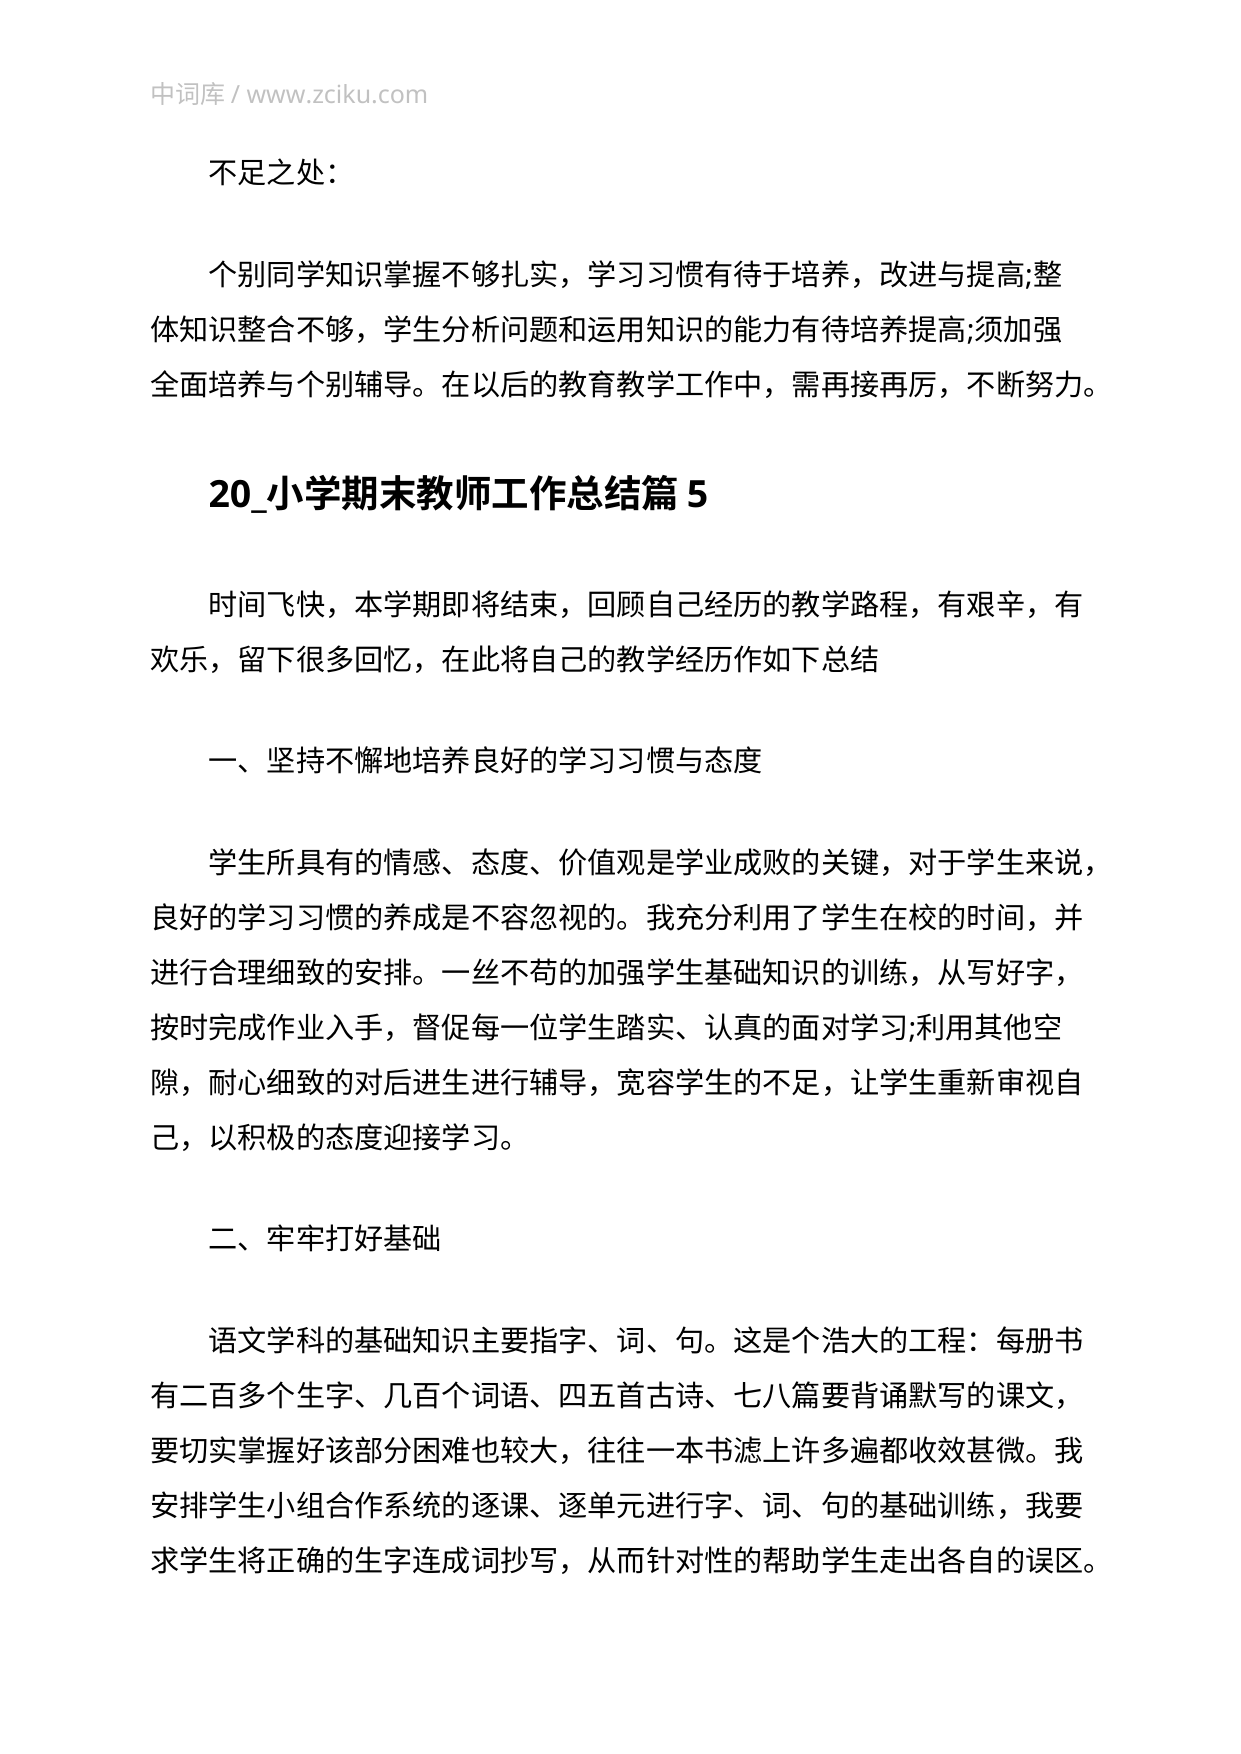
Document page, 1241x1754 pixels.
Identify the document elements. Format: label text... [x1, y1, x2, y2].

text 二、牢牢打好基础 [150, 1216, 1090, 1258]
text 学生所具有的情感、态度、价值观是学业成败的关键，对于学生来说，良好的学习习惯的养成是不容忽视的。我充分利用了学生在校的时间，并进行合理细致的安排。一丝不苟的加强学生基础知识的训练，从写好字，按时完成作业入手，督促每一位学生踏实、认真的面对学习;利用其他空隙，耐心细致的对后进生进行辅导，宽容学生的不足，让学生重新审视自己，以积极的态度迎接学习。 [150, 839, 1090, 1156]
text 不足之处： [150, 150, 1090, 192]
text 一、坚持不懈地培养良好的学习习惯与态度 [150, 738, 1090, 780]
text 语文学科的基础知识主要指字、词、句。这是个浩大的工程：每册书有二百多个生字、几百个词语、四五首古诗、七八篇要背诵默写的课文，要切实掌握好该部分困难也较大，往往一本书滤上许多遍都收效甚微。我安排学生小组合作系统的逐课、逐单元进行字、词、句的基础训练，我要求学生将正确的生字连成词抄写，从而针对性的帮助学生走出各自的误区。 [150, 1318, 1090, 1579]
text 时间飞快，本学期即将结束，回顾自己经历的教学路程，有艰辛，有欢乐，留下很多回忆，在此将自己的教学经历作如下总结 [150, 581, 1090, 678]
text 20_小学期末教师工作总结篇5 [150, 463, 1090, 518]
text 个别同学知识掌握不够扎实，学习习惯有待于培养，改进与提高;整体知识整合不够，学生分析问题和运用知识的能力有待培养提高;须加强全面培养与个别辅导。在以后的教育教学工作中，需再接再厉，不断努力。 [150, 252, 1090, 404]
